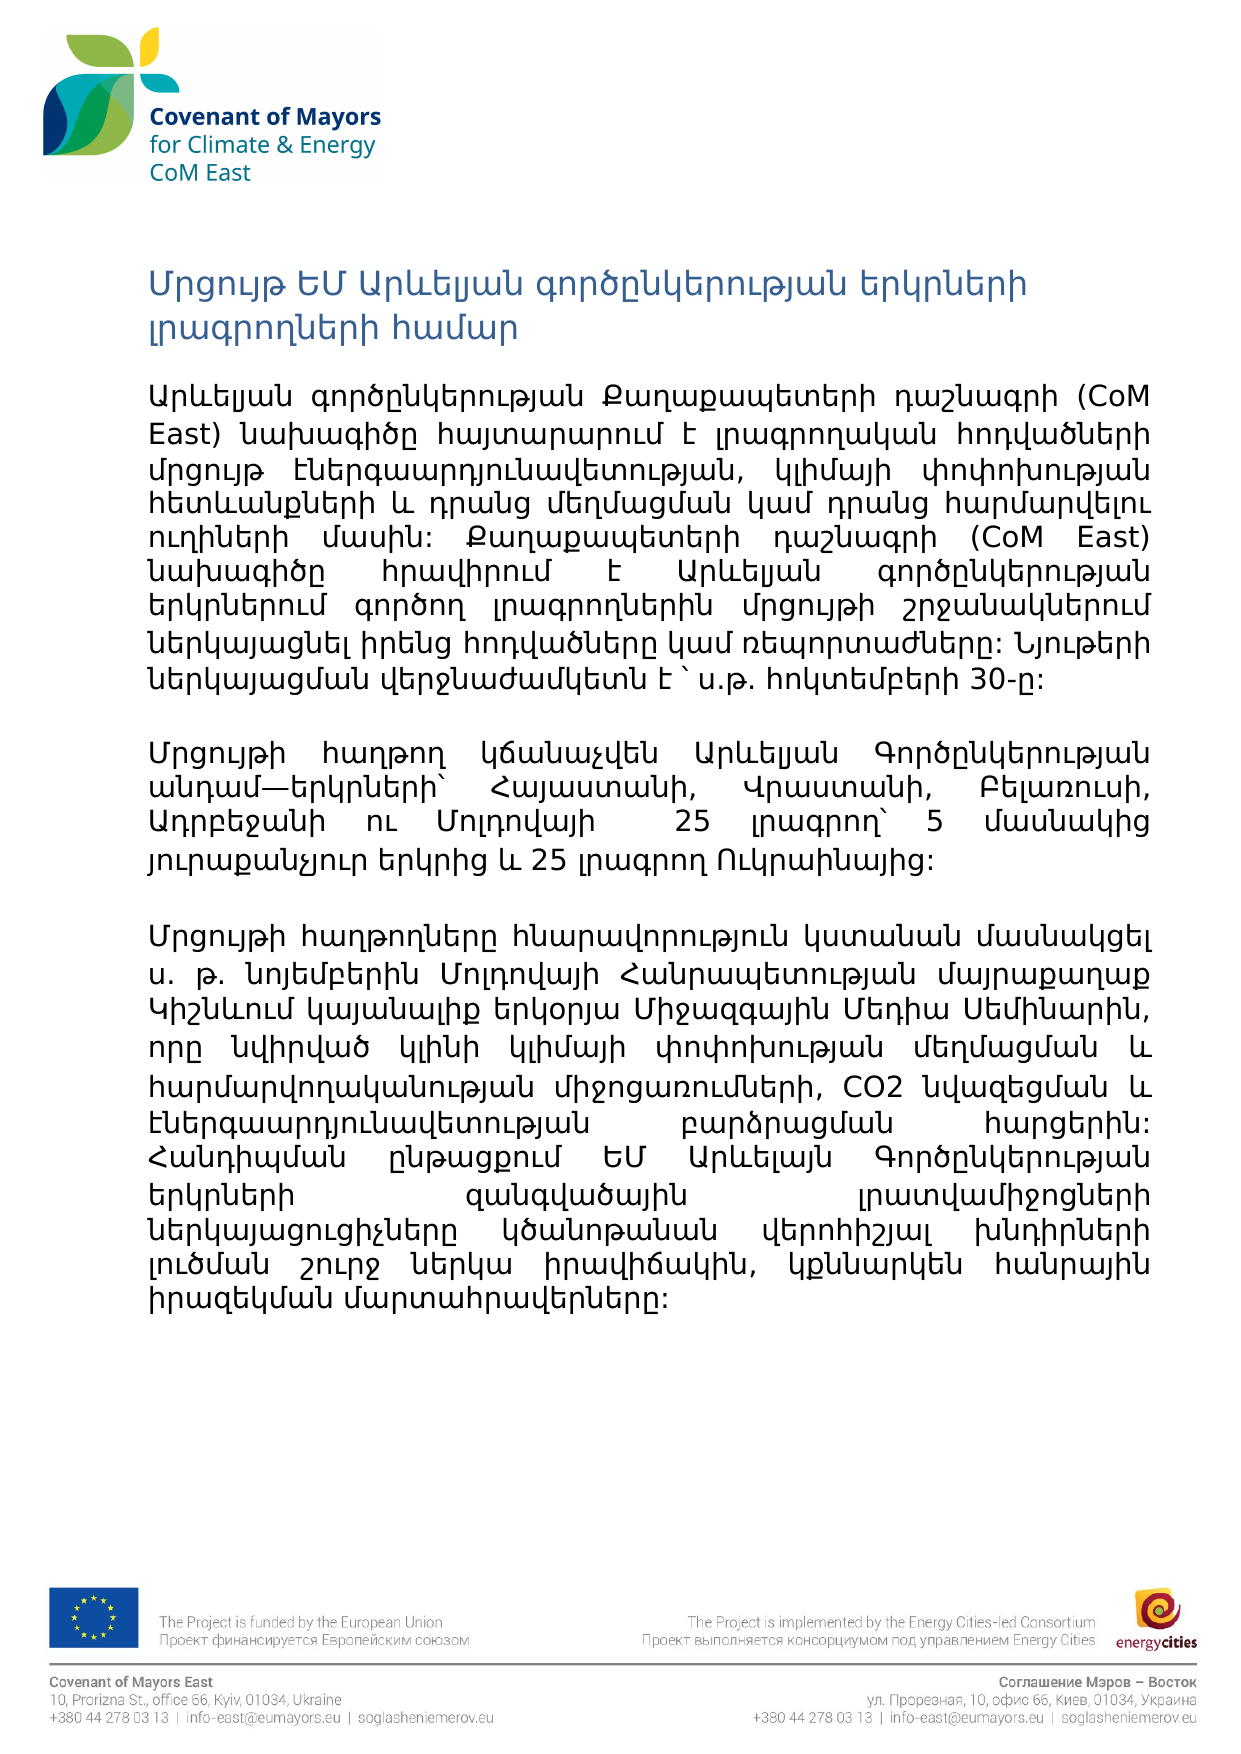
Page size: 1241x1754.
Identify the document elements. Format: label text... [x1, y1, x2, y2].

picture [42, 26, 382, 183]
text Մրցույթի հաղթողները հնարավորություն կստանան մասնակցել ս. թ. նոյեմբերին Մոլդովայի Հանրապետության մայրաքաղաք Կիշնևում կայանալիք երկօրյա Միջազգային Մեդիա Սեմինարին, որը նվիրված կլինի կլիմայի փոփոխության մեղմացման և հարմարվողականության միջոցառումների, CO2 նվազեցման և էներգաարդյունավետության բարձրացման հարցերին: Հանդիպման ընթացքում ԵՄ Արևելայն Գործընկերության երկրների զանգվածային լրատվամիջոցների ներկայացուցիչները կծանոթանան վերոհիշյալ խնդիրների լուծման շուրջ ներկա իրավիճակին, կքննարկեն հանրային իրազեկման մարտահրավերները: [148, 919, 1152, 1316]
text Արևելյան գործընկերության Քաղաքապետերի դաշնագրի (CoM East) նախագիծը հայտարարում է լրագրողական հոդվածների մրցույթ էներգաարդյունավետության, կլիմայի փոփոխության հետևանքների և դրանց մեղմացման կամ դրանց հարմարվելու ուղիների մասին: Քաղաքապետերի դաշնագրի (CoM East) նախագիծը հրավիրում է Արևելյան գործընկերության երկրներում գործող լրագրողներին մրցույթի շրջանակներում ներկայացնել իրենց հոդվածները կամ ռեպորտաժները: Նյութերի ներկայացման վերջնաժամկետն է ՝ ս.թ. հոկտեմբերի 30-ը: [148, 379, 1152, 696]
picture [2, 1577, 1241, 1753]
subtitle Մրցույթ ԵՄ Արևելյան գործընկերության երկրների լրագրողների համար [148, 260, 1152, 347]
text Մրցույթի հաղթող կճանաչվեն Արևելյան Գործընկերության անդամ—երկրների՝ Հայաստանի, Վրաստանի, Բելառուսի, Ադրբեջանի ու Մոլդովայի 25 լրագրող՝ 5 մասնակից յուրաքանչյուր երկրից և 25 լրագրող Ուկրաինայից: [148, 737, 1152, 878]
